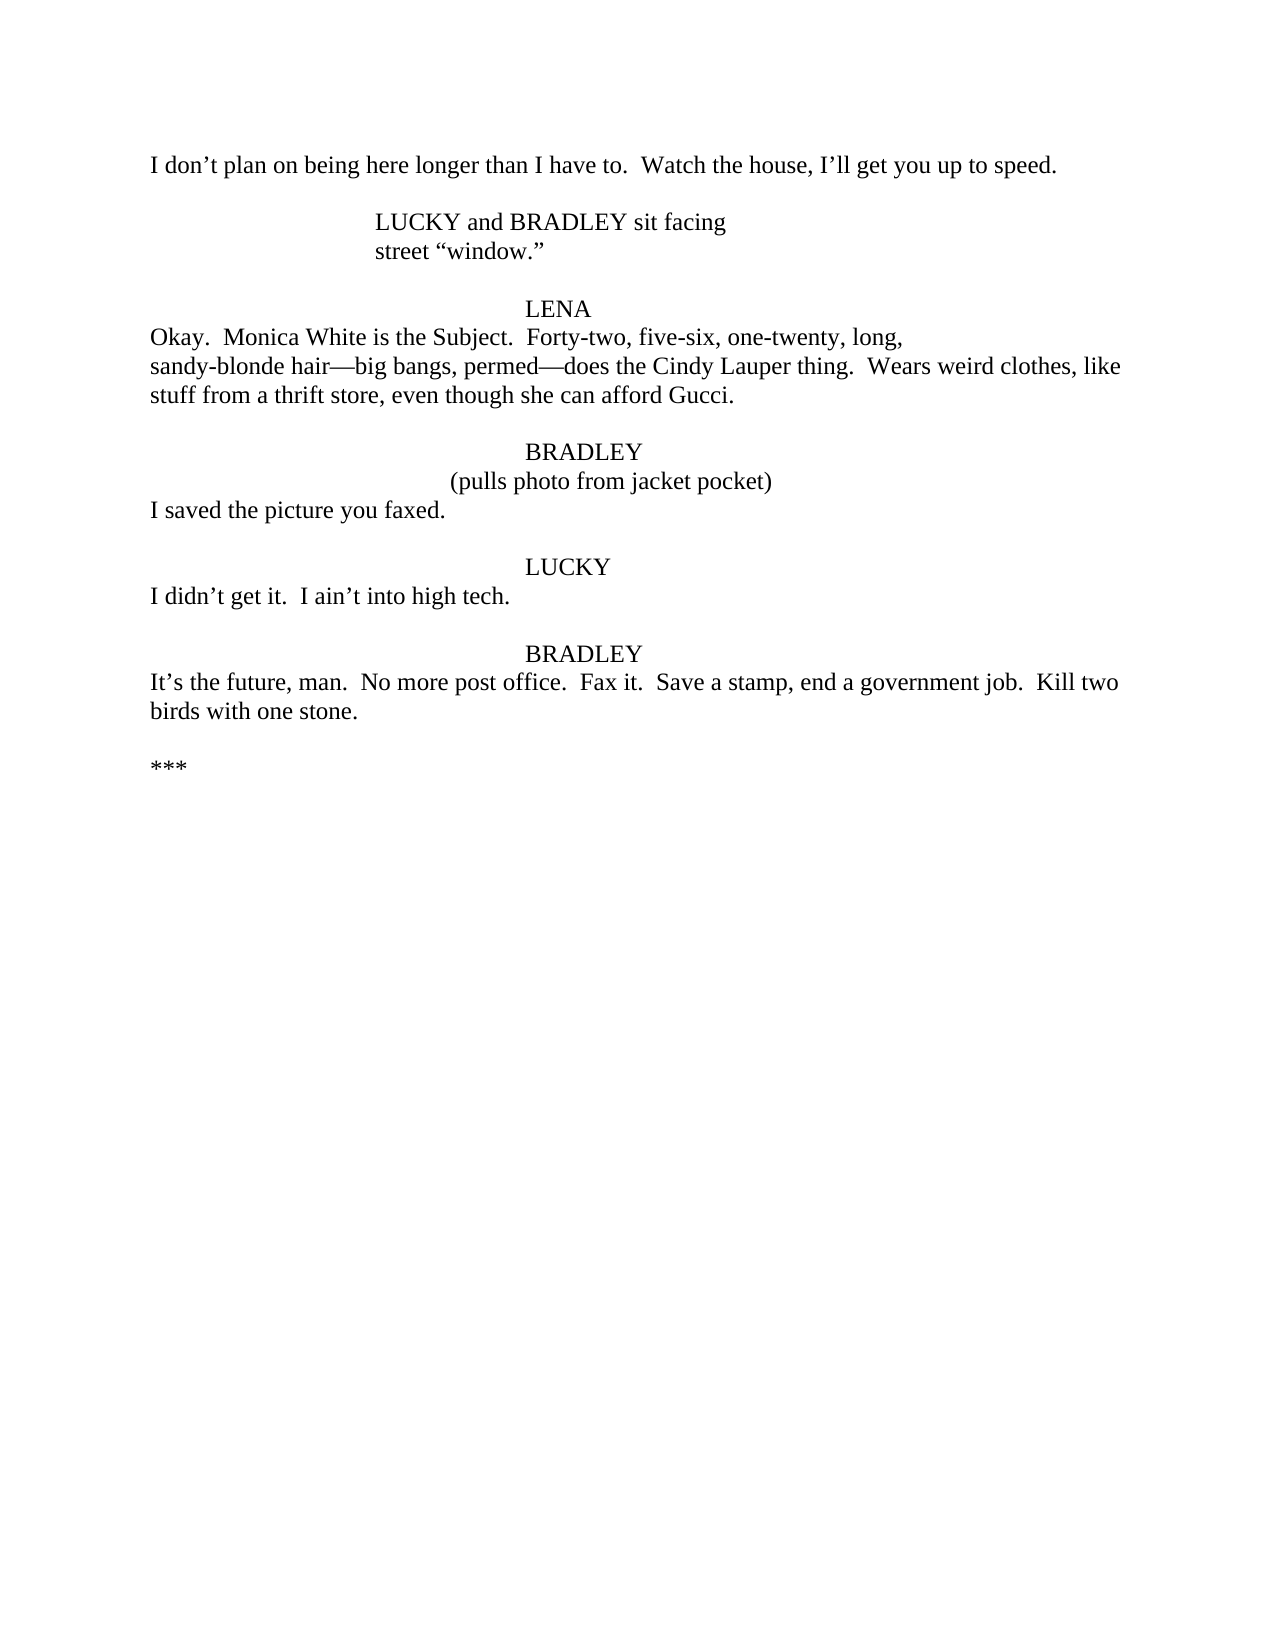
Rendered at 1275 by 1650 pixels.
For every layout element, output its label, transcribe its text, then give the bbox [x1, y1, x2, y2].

text (pulls photo from jacket pocket) [150, 466, 1125, 495]
text street “window.” [150, 236, 1125, 265]
text I didn’t get it. I ain’t into high tech. [150, 581, 1125, 610]
text BRADLEY [150, 437, 1125, 466]
text I saved the picture you faxed. [150, 495, 1125, 524]
text LENA [150, 294, 1125, 322]
text BRADLEY [150, 639, 1125, 667]
text It’s the future, man. No more post office. Fax it. Save a stamp, end a government job. Kill two birds with one stone. [150, 667, 1125, 725]
text LUCKY [150, 552, 1125, 581]
text *** [150, 754, 1125, 782]
text I don’t plan on being here longer than I have to. Watch the house, I’ll get you up to speed. [150, 150, 1125, 179]
text Okay. Monica White is the Subject. Forty-two, five-six, one-twenty, long, [150, 322, 1125, 351]
text LUCKY and BRADLEY sit facing [150, 207, 1125, 236]
text sandy-blonde hair—big bangs, permed—does the Cindy Lauper thing. Wears weird clothes, like stuff from a thrift store, even though she can afford Gucci. [150, 351, 1125, 409]
